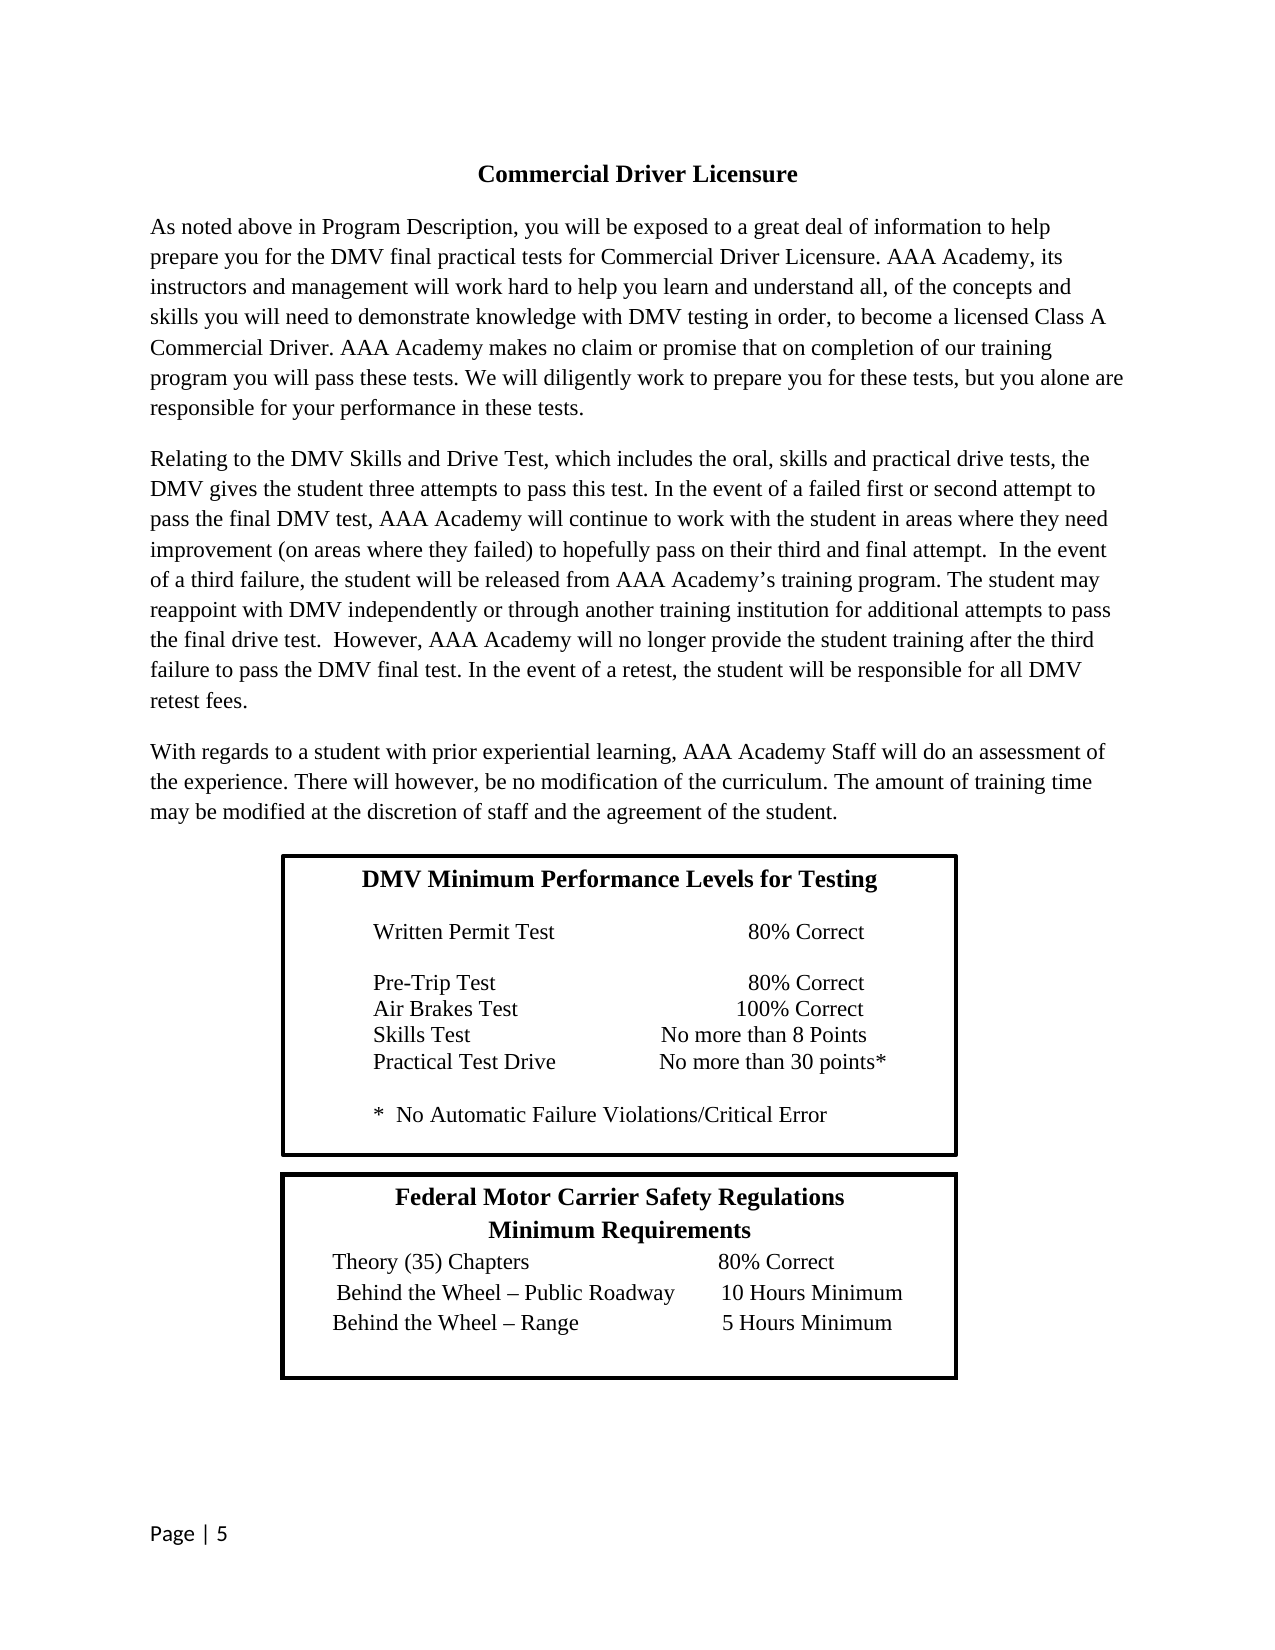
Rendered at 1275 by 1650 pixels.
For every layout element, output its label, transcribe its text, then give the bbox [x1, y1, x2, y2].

text Relating to the DMV Skills and Drive Test, which includes the oral, skills and practical drive tests, the DMV gives the student three attempts to pass this test. In the event of a failed first or second attempt to pass the final DMV test, AAA Academy will continue to work with the student in areas where they need improvement (on areas where they failed) to hopefully pass on their third and final attempt. In the event of a third failure, the student will be released from AAA Academy’s training program. The student may reappoint with DMV independently or through another training institution for additional attempts to pass the final drive test. However, AAA Academy will no longer provide the student training after the third failure to pass the DMV final test. In the event of a retest, the student will be responsible for all DMV retest fees. [150, 445, 1125, 713]
text Commercial Driver Licensure [150, 159, 1125, 188]
text With regards to a student with prior experiential learning, AAA Academy Staff will do an assessment of the experience. There will however, be no modification of the curriculum. The amount of training time may be modified at the discretion of staff and the agreement of the student. [150, 738, 1125, 824]
text As noted above in Program Description, you will be exposed to a great deal of information to help prepare you for the DMV final practical tests for Commercial Driver Licensure. AAA Academy, its instructors and management will work hard to help you learn and understand all, of the concepts and skills you will need to demonstrate knowledge with DMV testing in order, to become a licensed Class A Commercial Driver. AAA Academy makes no claim or promise that on completion of our training program you will pass these tests. We will diligently work to prepare you for these tests, but you alone are responsible for your performance in these tests. [150, 213, 1125, 420]
